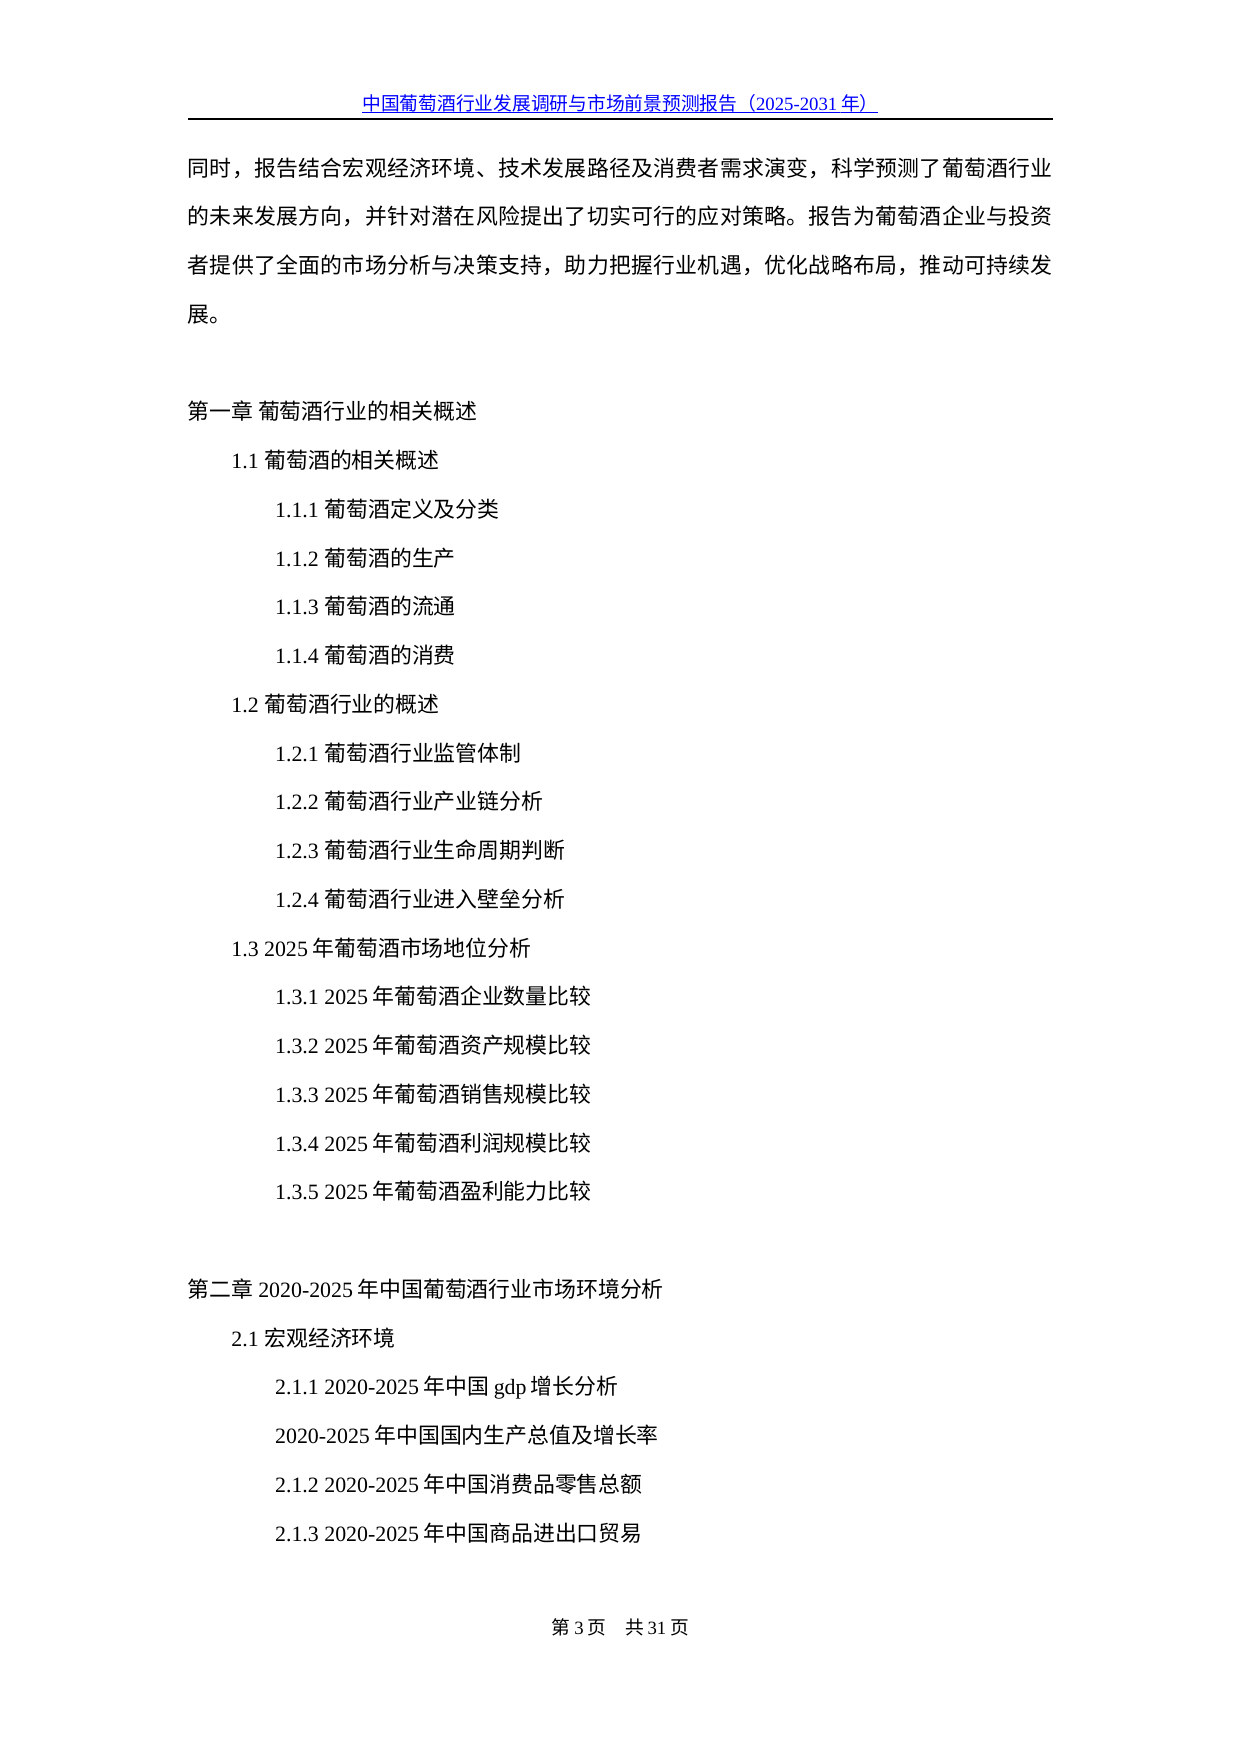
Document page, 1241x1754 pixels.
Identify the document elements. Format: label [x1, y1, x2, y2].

text [187, 150, 1053, 1548]
